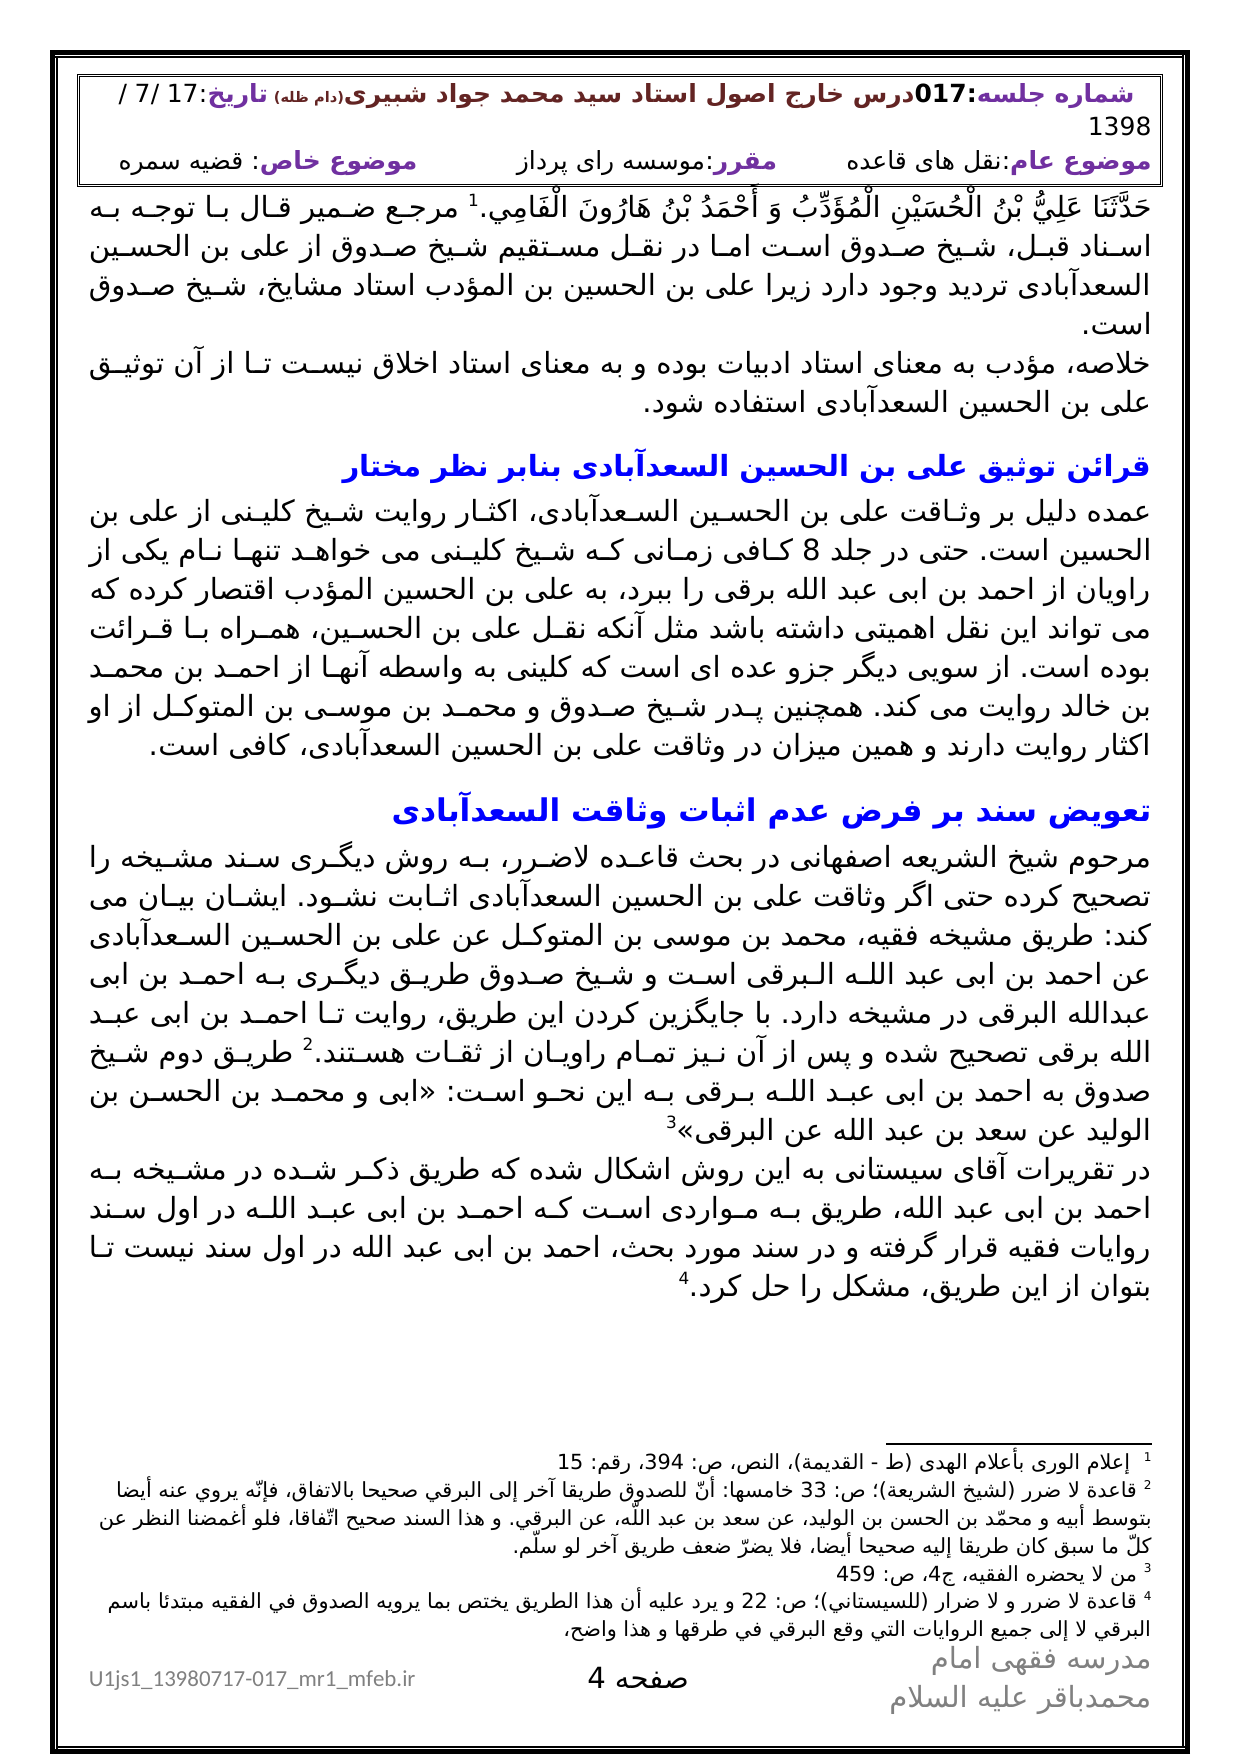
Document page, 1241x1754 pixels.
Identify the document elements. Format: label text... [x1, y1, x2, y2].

text مرحوم شیخ الشریعه اصفهانی در بحث قاعده لاضرر، به روش دیگری سند مشیخه را تصحیح کرده حتی اگر وثاقت علی بن الحسین السعدآبادی اثابت نشود. ایشان بیان می کند: طریق مشیخه فقیه، محمد بن موسی بن المتوکل عن علی بن الحسین السعدآبادی عن احمد بن ابی عبد الله البرقی است و شیخ صدوق طریق دیگری به احمد بن ابی عبدالله البرقی در مشیخه دارد. با جایگزین کردن این طریق، روایت تا احمد بن ابی عبد الله برقی تصحیح شده و پس از آن نیز تمام راویان از ثقات هستند. طریق دوم شیخ صدوق به احمد بن ابی عبد الله برقی به این نحو است: «ابی و محمد بن الحسن بن الولید عن سعد بن عبد الله عن البرقی» [89, 840, 1152, 1147]
text در تقریرات آقای سیستانی به این روش اشکال شده که طریق ذکر شده در مشیخه به احمد بن ابی عبد الله، طریق به مواردی است که احمد بن ابی عبد الله در اول سند روایات فقیه قرار گرفته و در سند مورد بحث، احمد بن ابی عبد الله در اول سند نیست تا بتوان از این طریق، مشکل را حل کرد. [89, 1152, 1152, 1303]
subtitle تعویض سند بر فرض عدم اثبات وثاقت السعدآبادی [89, 792, 1152, 829]
text خلاصه، مؤدب به معنای استاد ادبیات بوده و به معنای استاد اخلاق نیست تا از آن توثیق علی بن الحسین السعدآبادی استفاده شود. [89, 346, 1152, 419]
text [89, 191, 1152, 341]
text عمده دلیل بر وثاقت علی بن الحسین السعدآبادی، اکثار روایت شیخ کلینی از علی بن الحسین است. حتی در جلد 8 کافی زمانی که شیخ کلینی می خواهد تنها نام یکی از راویان از احمد بن ابی عبد الله برقی را ببرد، به علی بن الحسین المؤدب اقتصار کرده که می تواند این نقل اهمیتی داشته باشد مثل آنکه نقل علی بن الحسین، همراه با قرائت بوده است. از سویی دیگر جزو عده ای است که کلینی به واسطه آنها از احمد بن محمد بن خالد روایت می کند. همچنین پدر شیخ صدوق و محمد بن موسی بن المتوکل از او اکثار روایت دارند و همین میزان در وثاقت علی بن الحسین السعدآبادی، کافی است. [89, 494, 1152, 762]
subtitle قرائن توثیق علی بن الحسین السعدآبادی بنابر نظر مختار [89, 449, 1152, 483]
